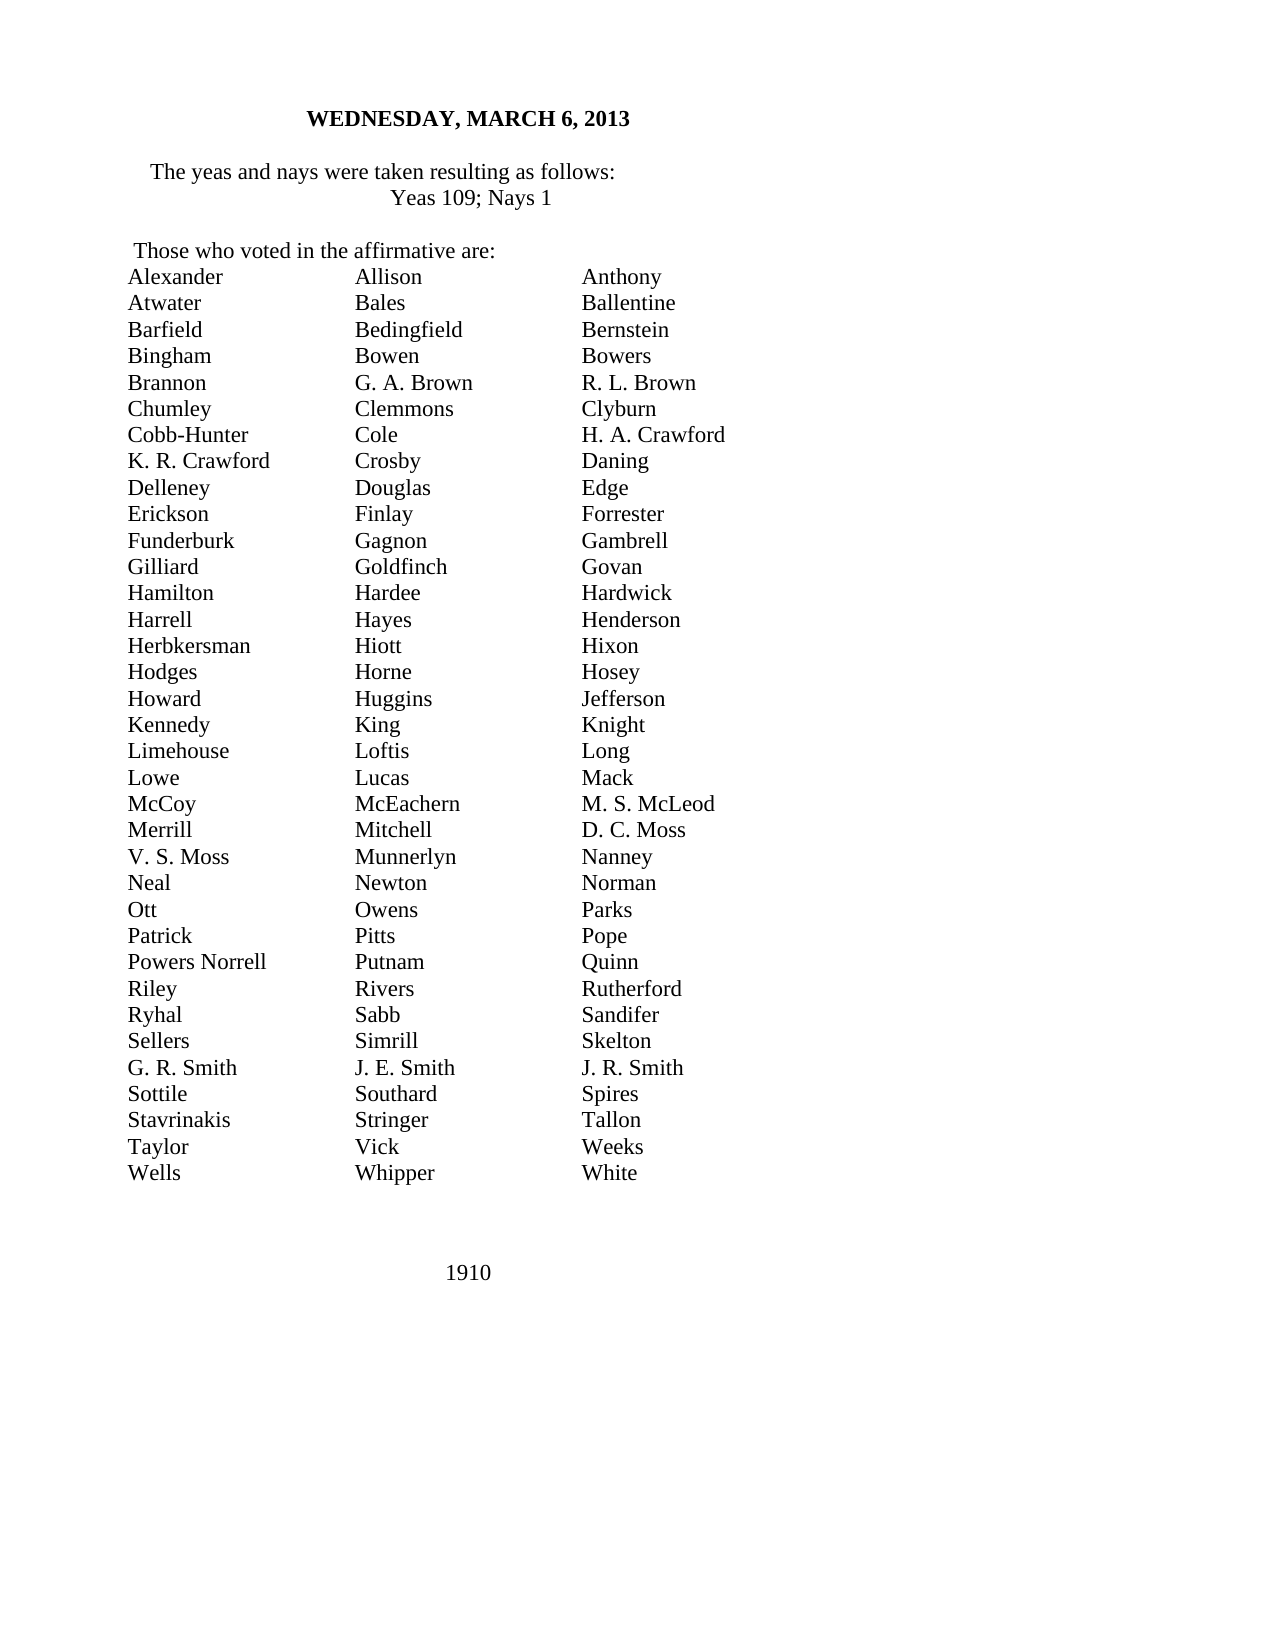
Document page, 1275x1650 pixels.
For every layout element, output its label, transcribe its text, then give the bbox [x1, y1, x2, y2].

table_cell Douglas [343, 474, 570, 500]
table_cell Munnerlyn [343, 843, 570, 869]
table_cell Goldfinch [343, 553, 570, 579]
table_cell Atwater [116, 290, 343, 316]
table_cell Sandifer [570, 1001, 797, 1027]
table_cell Merrill [116, 817, 343, 843]
table_cell Mack [570, 764, 797, 790]
table_cell Patrick [116, 922, 343, 948]
table_cell G. A. Brown [343, 369, 570, 395]
table_cell Ott [116, 896, 343, 922]
table_cell Cobb-Hunter [116, 421, 343, 448]
table_cell Tallon [570, 1106, 797, 1133]
table_cell Powers Norrell [116, 948, 343, 975]
table_cell Long [570, 738, 797, 764]
table_cell Hardwick [570, 579, 797, 606]
table_cell Simrill [343, 1028, 570, 1054]
table_cell Bowen [343, 342, 570, 368]
table_cell White [570, 1159, 797, 1186]
table_cell D. C. Moss [570, 817, 797, 843]
table_cell Limehouse [116, 738, 343, 764]
table_cell Hiott [343, 632, 570, 658]
table_cell Mitchell [343, 817, 570, 843]
table_cell Kennedy [116, 711, 343, 737]
table_cell McEachern [343, 790, 570, 817]
table_cell Rutherford [570, 975, 797, 1001]
table_cell Bingham [116, 342, 343, 368]
table_cell McCoy [116, 790, 343, 817]
table_cell Sottile [116, 1080, 343, 1106]
table_cell Weeks [570, 1133, 797, 1159]
table_cell Stavrinakis [116, 1106, 343, 1133]
table_cell Wells [116, 1159, 343, 1186]
table_cell Erickson [116, 500, 343, 527]
table_cell Bernstein [570, 316, 797, 342]
table_cell Gilliard [116, 553, 343, 579]
table_cell Sellers [116, 1028, 343, 1054]
table_cell Putnam [343, 948, 570, 975]
table_cell Lowe [116, 764, 343, 790]
table_cell Pope [570, 922, 797, 948]
table_cell Crosby [343, 448, 570, 474]
table_cell J. E. Smith [343, 1054, 570, 1080]
table_cell V. S. Moss [116, 843, 343, 869]
table_cell Brannon [116, 369, 343, 395]
table_cell Clyburn [570, 395, 797, 421]
table_cell Forrester [570, 500, 797, 527]
table_cell Skelton [570, 1028, 797, 1054]
table_cell Hixon [570, 632, 797, 658]
table_cell Whipper [343, 1159, 570, 1186]
table_cell King [343, 711, 570, 737]
table_cell Hamilton [116, 579, 343, 606]
table_cell Norman [570, 869, 797, 896]
table_cell Hayes [343, 606, 570, 632]
table_cell Delleney [116, 474, 343, 500]
table_cell Riley [116, 975, 343, 1001]
table_cell Henderson [570, 606, 797, 632]
table_cell Stringer [343, 1106, 570, 1133]
text Those who voted in the affirmative are: [127, 237, 786, 263]
text Yeas 109; Nays 1 [127, 184, 786, 210]
table_cell Clemmons [343, 395, 570, 421]
table_cell Bales [343, 290, 570, 316]
table_cell Quinn [570, 948, 797, 975]
table_cell Parks [570, 896, 797, 922]
table_cell Owens [343, 896, 570, 922]
table_cell Govan [570, 553, 797, 579]
table_header Allison [343, 263, 570, 289]
table_cell Finlay [343, 500, 570, 527]
table_cell Knight [570, 711, 797, 737]
table_cell Lucas [343, 764, 570, 790]
table_cell Newton [343, 869, 570, 896]
table_cell Bedingfield [343, 316, 570, 342]
table_cell Cole [343, 421, 570, 448]
table_cell Barfield [116, 316, 343, 342]
table_cell Ryhal [116, 1001, 343, 1027]
table_header Anthony [570, 263, 797, 289]
table_cell Pitts [343, 922, 570, 948]
table_cell Huggins [343, 685, 570, 711]
table_cell Harrell [116, 606, 343, 632]
table_cell Herbkersman [116, 632, 343, 658]
table_cell Ballentine [570, 290, 797, 316]
table_cell Daning [570, 448, 797, 474]
table_cell Edge [570, 474, 797, 500]
table_cell Gambrell [570, 527, 797, 553]
table_cell Southard [343, 1080, 570, 1106]
table_cell R. L. Brown [570, 369, 797, 395]
table_cell G. R. Smith [116, 1054, 343, 1080]
table_cell Jefferson [570, 685, 797, 711]
table_cell J. R. Smith [570, 1054, 797, 1080]
table_cell Horne [343, 659, 570, 685]
table_cell Loftis [343, 738, 570, 764]
table_cell Chumley [116, 395, 343, 421]
table_cell Hodges [116, 659, 343, 685]
table_cell Taylor [116, 1133, 343, 1159]
table_cell Spires [570, 1080, 797, 1106]
table_cell Gagnon [343, 527, 570, 553]
table_cell Vick [343, 1133, 570, 1159]
table_cell Rivers [343, 975, 570, 1001]
table_cell Hosey [570, 659, 797, 685]
table_cell Funderburk [116, 527, 343, 553]
table_cell Bowers [570, 342, 797, 368]
table_cell M. S. McLeod [570, 790, 797, 817]
table_cell H. A. Crawford [570, 421, 797, 448]
table_header Alexander [116, 263, 343, 289]
table_cell Hardee [343, 579, 570, 606]
table_cell Neal [116, 869, 343, 896]
table_cell Howard [116, 685, 343, 711]
text The yeas and nays were taken resulting as follows: [127, 158, 786, 184]
table_cell Sabb [343, 1001, 570, 1027]
table_cell K. R. Crawford [116, 448, 343, 474]
table_cell Nanney [570, 843, 797, 869]
